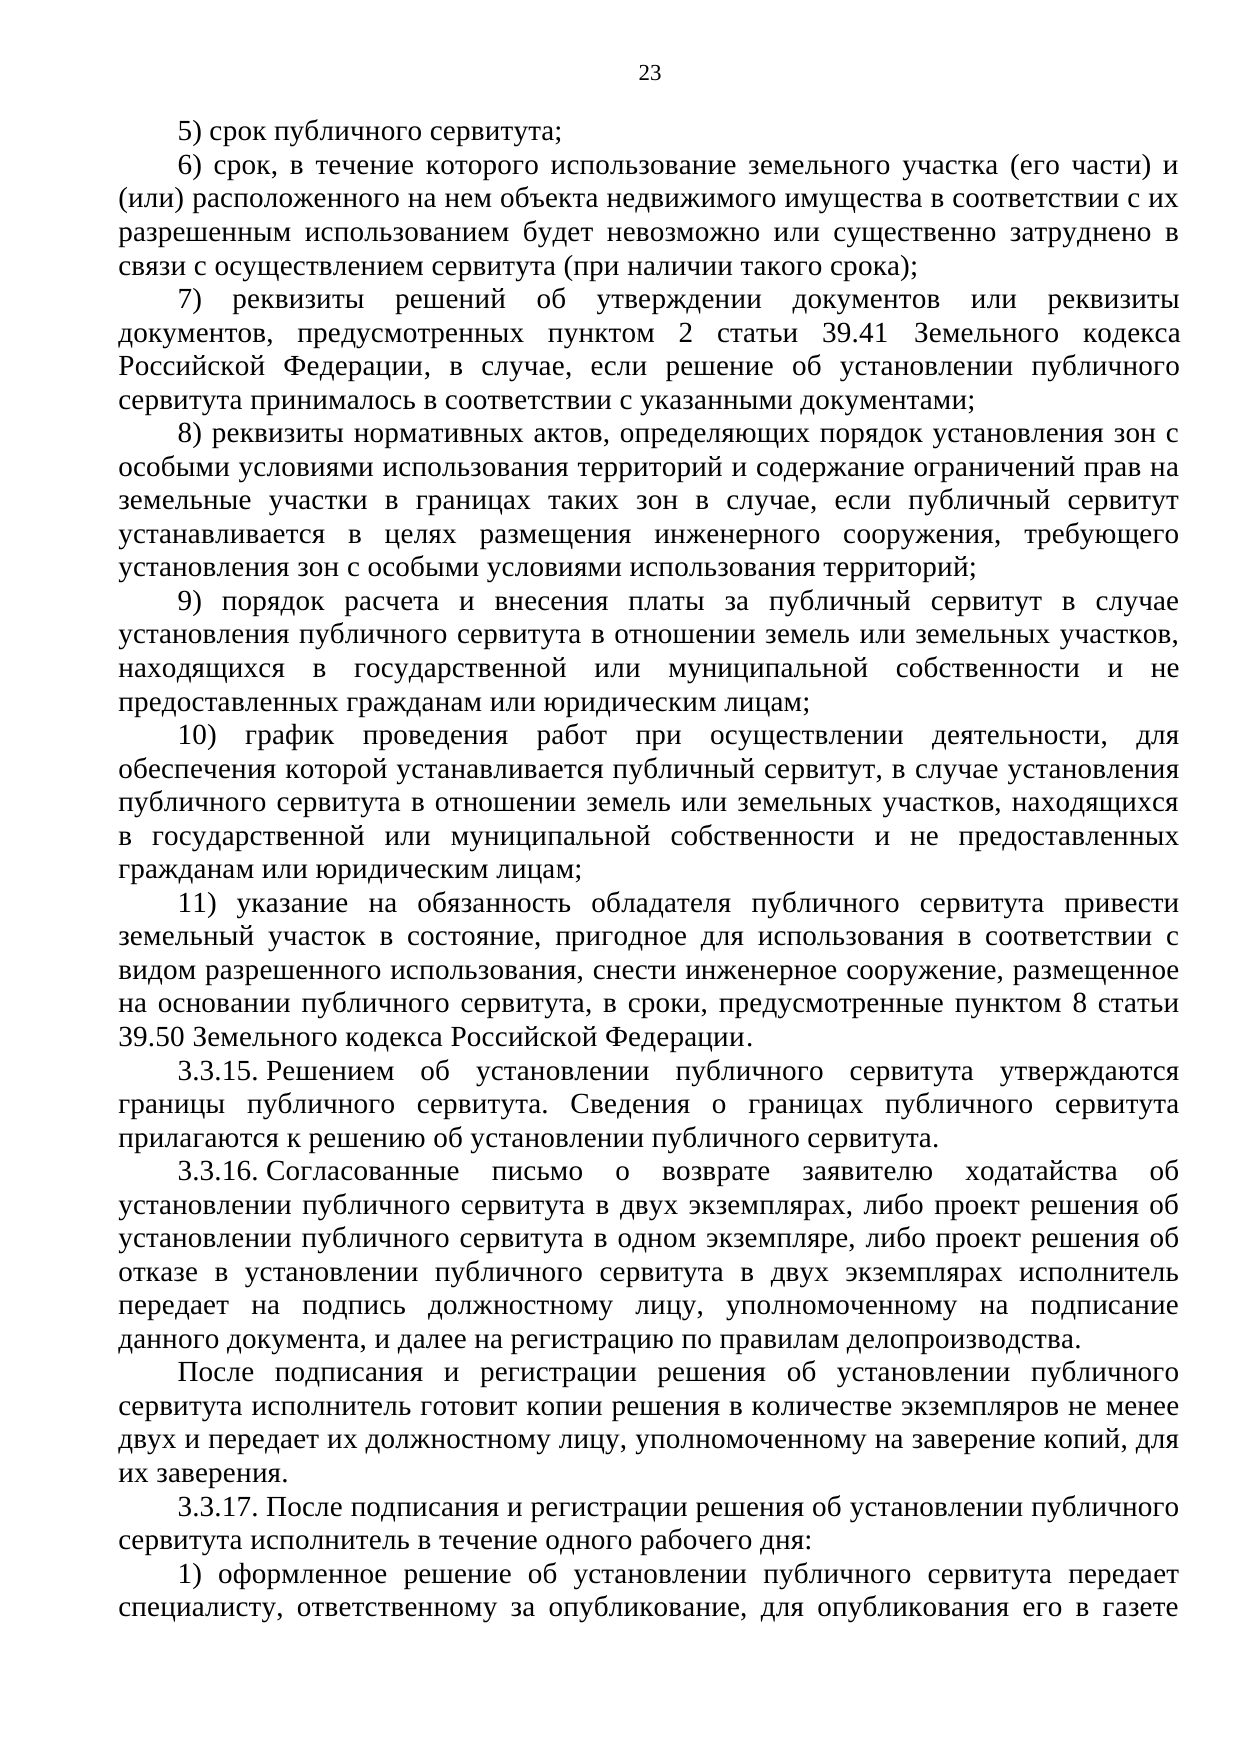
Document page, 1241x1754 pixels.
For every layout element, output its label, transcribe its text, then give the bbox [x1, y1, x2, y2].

text 8) реквизиты нормативных актов, определяющих порядок установления зон с особыми условиями использования территорий и содержание ограничений прав на земельные участки в границах таких зон в случае, если публичный сервитут устанавливается в целях размещения инженерного сооружения, требующего установления зон с особыми условиями использования территорий; [118, 415, 1181, 583]
text После подписания и регистрации решения об установлении публичного сервитута исполнитель готовит копии решения в количестве экземпляров не менее двух и передает их должностному лицу, уполномоченному на заверение копий, для их заверения. [118, 1354, 1181, 1489]
text 6) срок, в течение которого использование земельного участка (его части) и (или) расположенного на нем объекта недвижимого имущества в соответствии с их разрешенным использованием будет невозможно или существенно затруднено в связи с осуществлением сервитута (при наличии такого срока); [118, 147, 1181, 281]
text 9) порядок расчета и внесения платы за публичный сервитут в случае установления публичного сервитута в отношении земель или земельных участков, находящихся в государственной или муниципальной собственности и не предоставленных гражданам или юридическим лицам; [118, 583, 1181, 717]
text 11) указание на обязанность обладателя публичного сервитута привести земельный участок в состояние, пригодное для использования в соответствии с видом разрешенного использования, снести инженерное сооружение, размещенное на основании публичного сервитута, в сроки, предусмотренные пунктом 8 статьи 39.50 Земельного кодекса Российской Федерации. [118, 885, 1181, 1053]
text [118, 1556, 1181, 1623]
list Согласованные письмо о возврате заявителю ходатайства об установлении публичного сервитута в двух экземплярах, либо проект решения об установлении публичного сервитута в одном экземпляре, либо проект решения об отказе в установлении публичного сервитута в двух экземплярах исполнитель передает на подпись должностному лицу, уполномоченному на подписание данного документа, и далее на регистрацию по правилам делопроизводства. [118, 1153, 1181, 1354]
list После подписания и регистрации решения об установлении публичного сервитута исполнитель в течение одного рабочего дня: [118, 1489, 1181, 1556]
text 5) срок публичного сервитута; [118, 113, 1181, 147]
text 10) график проведения работ при осуществлении деятельности, для обеспечения которой устанавливается публичный сервитут, в случае установления публичного сервитута в отношении земель или земельных участков, находящихся в государственной или муниципальной собственности и не предоставленных гражданам или юридическим лицам; [118, 717, 1181, 885]
list Решением об установлении публичного сервитута утверждаются границы публичного сервитута. Сведения о границах публичного сервитута прилагаются к решению об установлении публичного сервитута. [118, 1053, 1181, 1153]
text 7) реквизиты решений об утверждении документов или реквизиты документов, предусмотренных пунктом 2 статьи 39.41 Земельного кодекса Российской Федерации, в случае, если решение об установлении публичного сервитута принималось в соответствии с указанными документами; [118, 281, 1181, 415]
